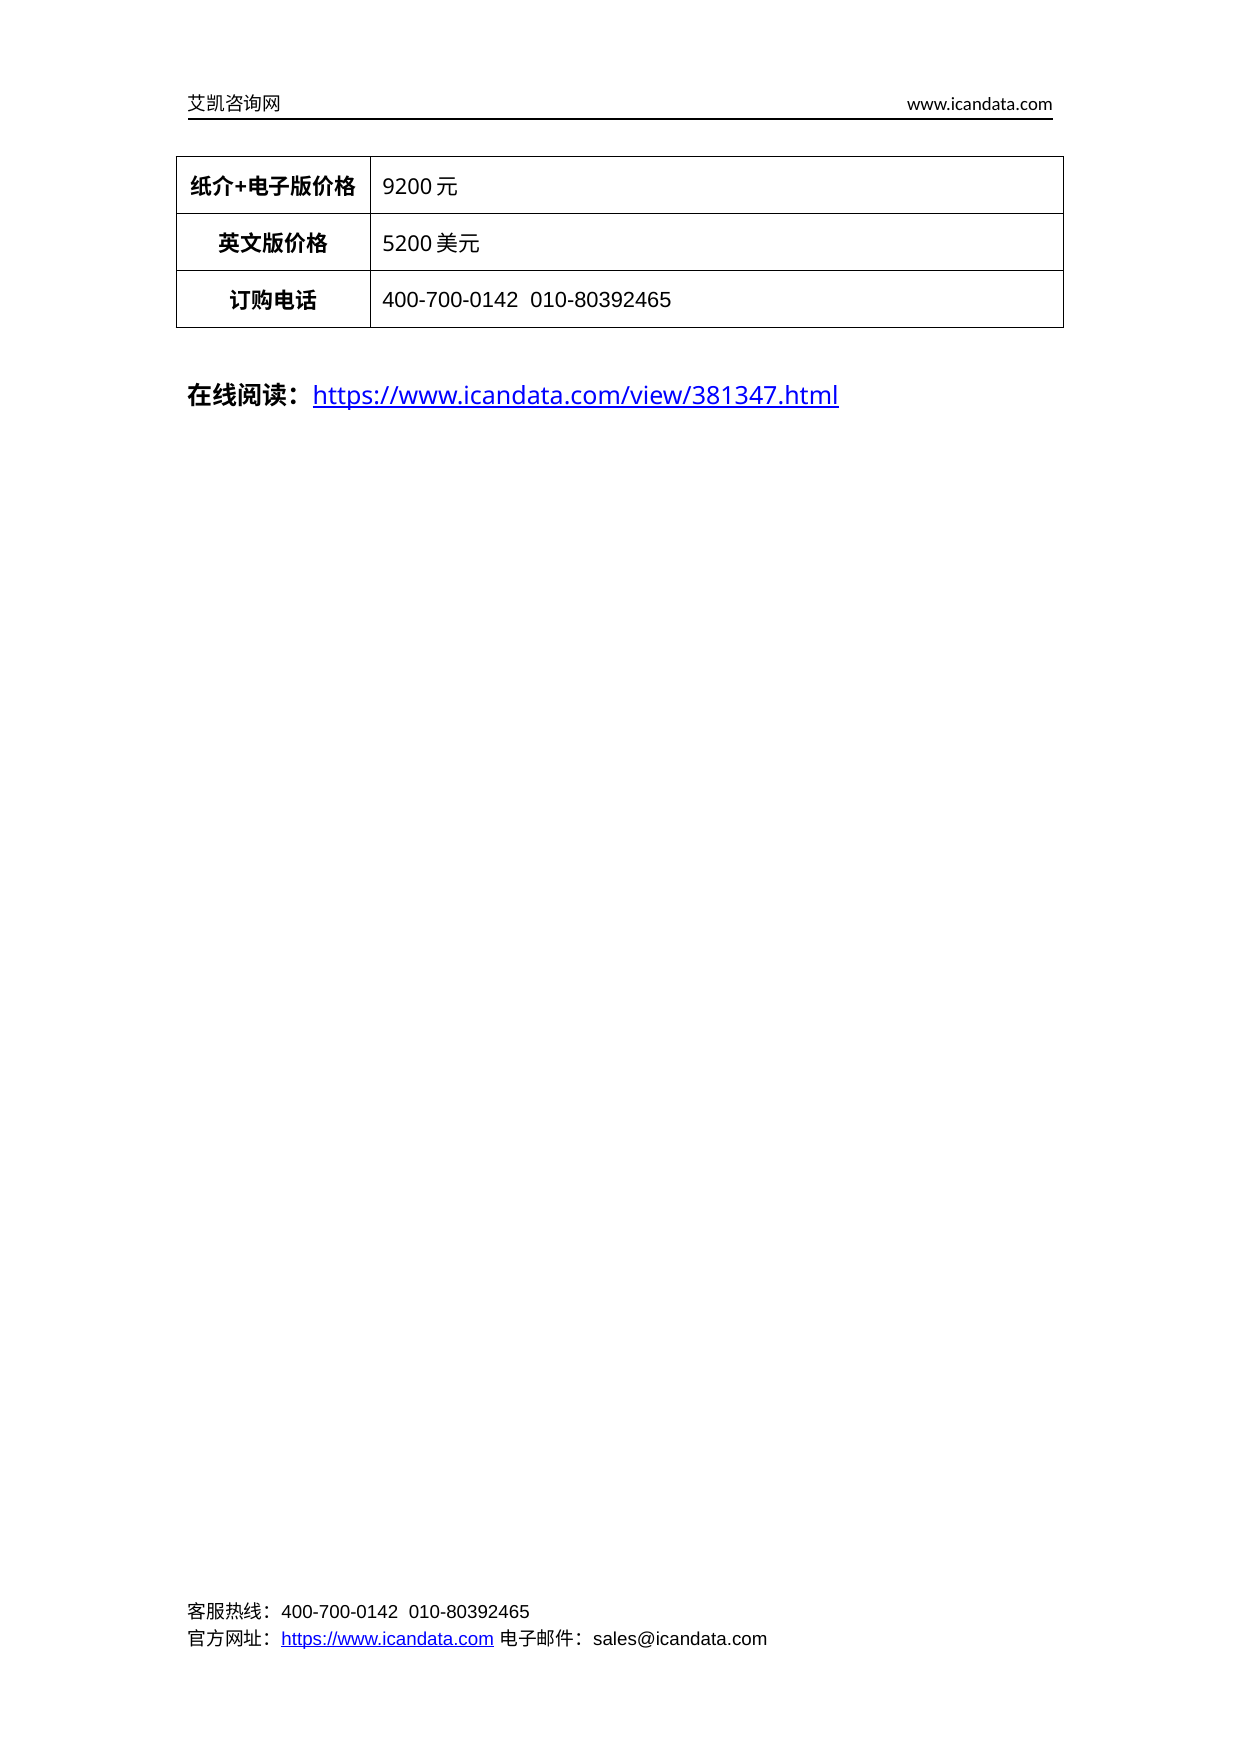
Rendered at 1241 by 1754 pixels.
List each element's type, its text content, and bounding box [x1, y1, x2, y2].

table_cell 400-700-0142 010-80392465 [371, 271, 1063, 327]
table_cell 5200美元 [371, 214, 1063, 270]
table_cell 英文版价格 [177, 214, 370, 270]
table_cell 纸介+电子版价格 [177, 157, 370, 213]
text 在线阅读：https://www.icandata.com/view/381347.html [187, 361, 1053, 426]
table_cell 订购电话 [177, 271, 370, 327]
table_cell 9200元 [371, 157, 1063, 213]
